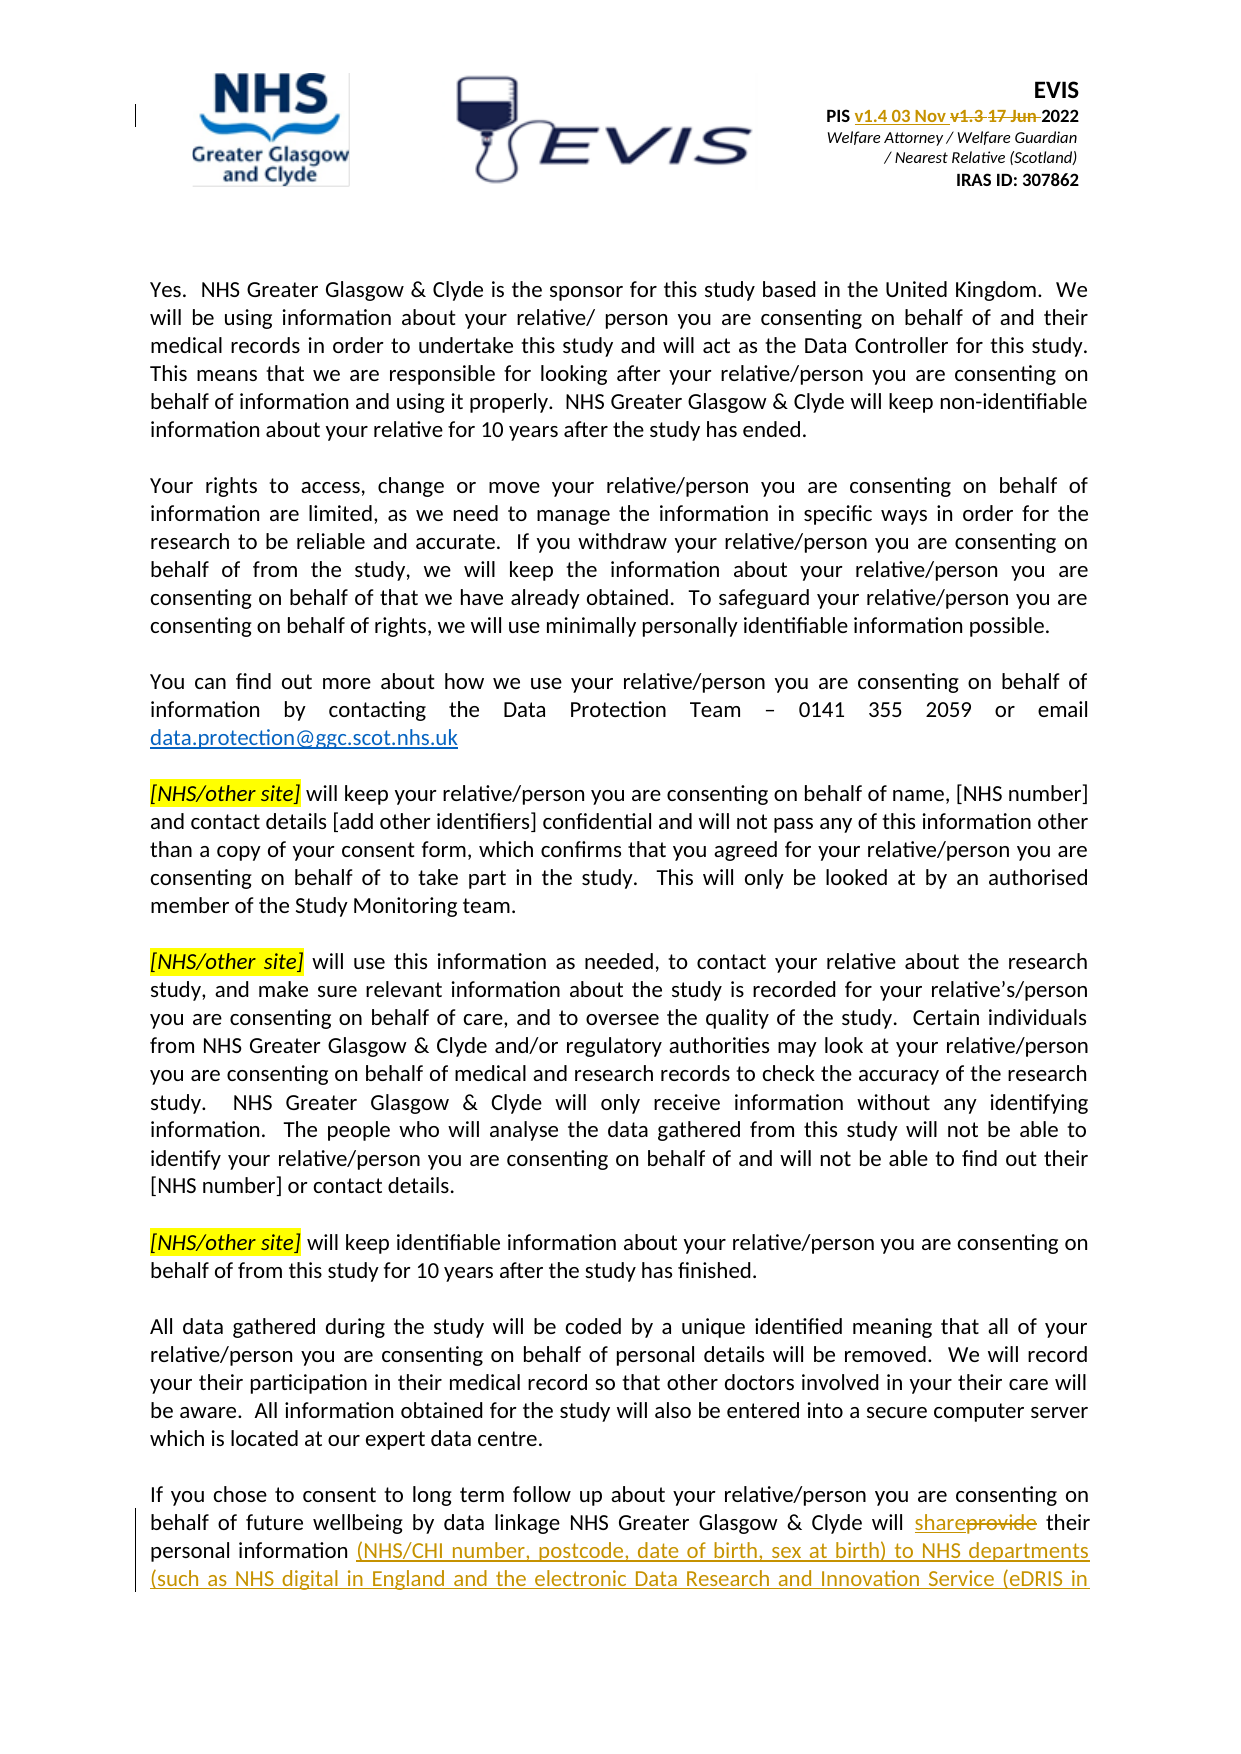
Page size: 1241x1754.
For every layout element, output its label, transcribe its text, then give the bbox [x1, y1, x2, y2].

text Yes. NHS Greater Glasgow & Clyde is the sponsor for this study based in the United Kingdom. We will be using information about your relative/ person you are consenting on behalf of and their medical records in order to undertake this study and will act as the Data Controller for this study. This means that we are responsible for looking after your relative/person you are consenting on behalf of information and using it properly. NHS Greater Glasgow & Clyde will keep non-identifiable information about your relative for 10 years after the study has ended. [150, 275, 1090, 443]
text [NHS/other site] will use this information as needed, to contact your relative about the research study, and make sure relevant information about the study is recorded for your relative’s/person you are consenting on behalf of care, and to oversee the quality of the study. Certain individuals from NHS Greater Glasgow & Clyde and/or regulatory authorities may look at your relative/person you are consenting on behalf of medical and research records to check the accuracy of the research study. NHS Greater Glasgow & Clyde will only receive information without any identifying information. The people who will analyse the data gathered from this study will not be able to identify your relative/person you are consenting on behalf of and will not be able to find out their [NHS number] or contact details. [150, 947, 1090, 1200]
picture [192, 73, 351, 188]
text [NHS/other site] will keep your relative/person you are consenting on behalf of name, [NHS number] and contact details [add other identifiers] confidential and will not pass any of this information other than a copy of your consent form, which confirms that you agreed for your relative/person you are consenting on behalf of to take part in the study. This will only be looked at by an authorised member of the Study Monitoring team. [150, 779, 1090, 919]
picture [438, 73, 770, 190]
text You can find out more about how we use your relative/person you are consenting on behalf of information by contacting the Data Protection Team – 0141 355 2059 or email data.protection@ggc.scot.nhs.uk [150, 667, 1090, 751]
text [NHS/other site] will keep identifiable information about your relative/person you are consenting on behalf of from this study for 10 years after the study has finished. [150, 1228, 1090, 1284]
text Your rights to access, change or move your relative/person you are consenting on behalf of information are limited, as we need to manage the information in specific ways in order for the research to be reliable and accurate. If you withdraw your relative/person you are consenting on behalf of from the study, we will keep the information about your relative/person you are consenting on behalf of that we have already obtained. To safeguard your relative/person you are consenting on behalf of rights, we will use minimally personally identifiable information possible. [150, 471, 1090, 639]
text All data gathered during the study will be coded by a unique identified meaning that all of your relative/person you are consenting on behalf of personal details will be removed. We will record your their participation in their medical record so that other doctors involved in your their care will be aware. All information obtained for the study will also be entered into a secure computer server which is located at our expert data centre. [150, 1312, 1090, 1452]
